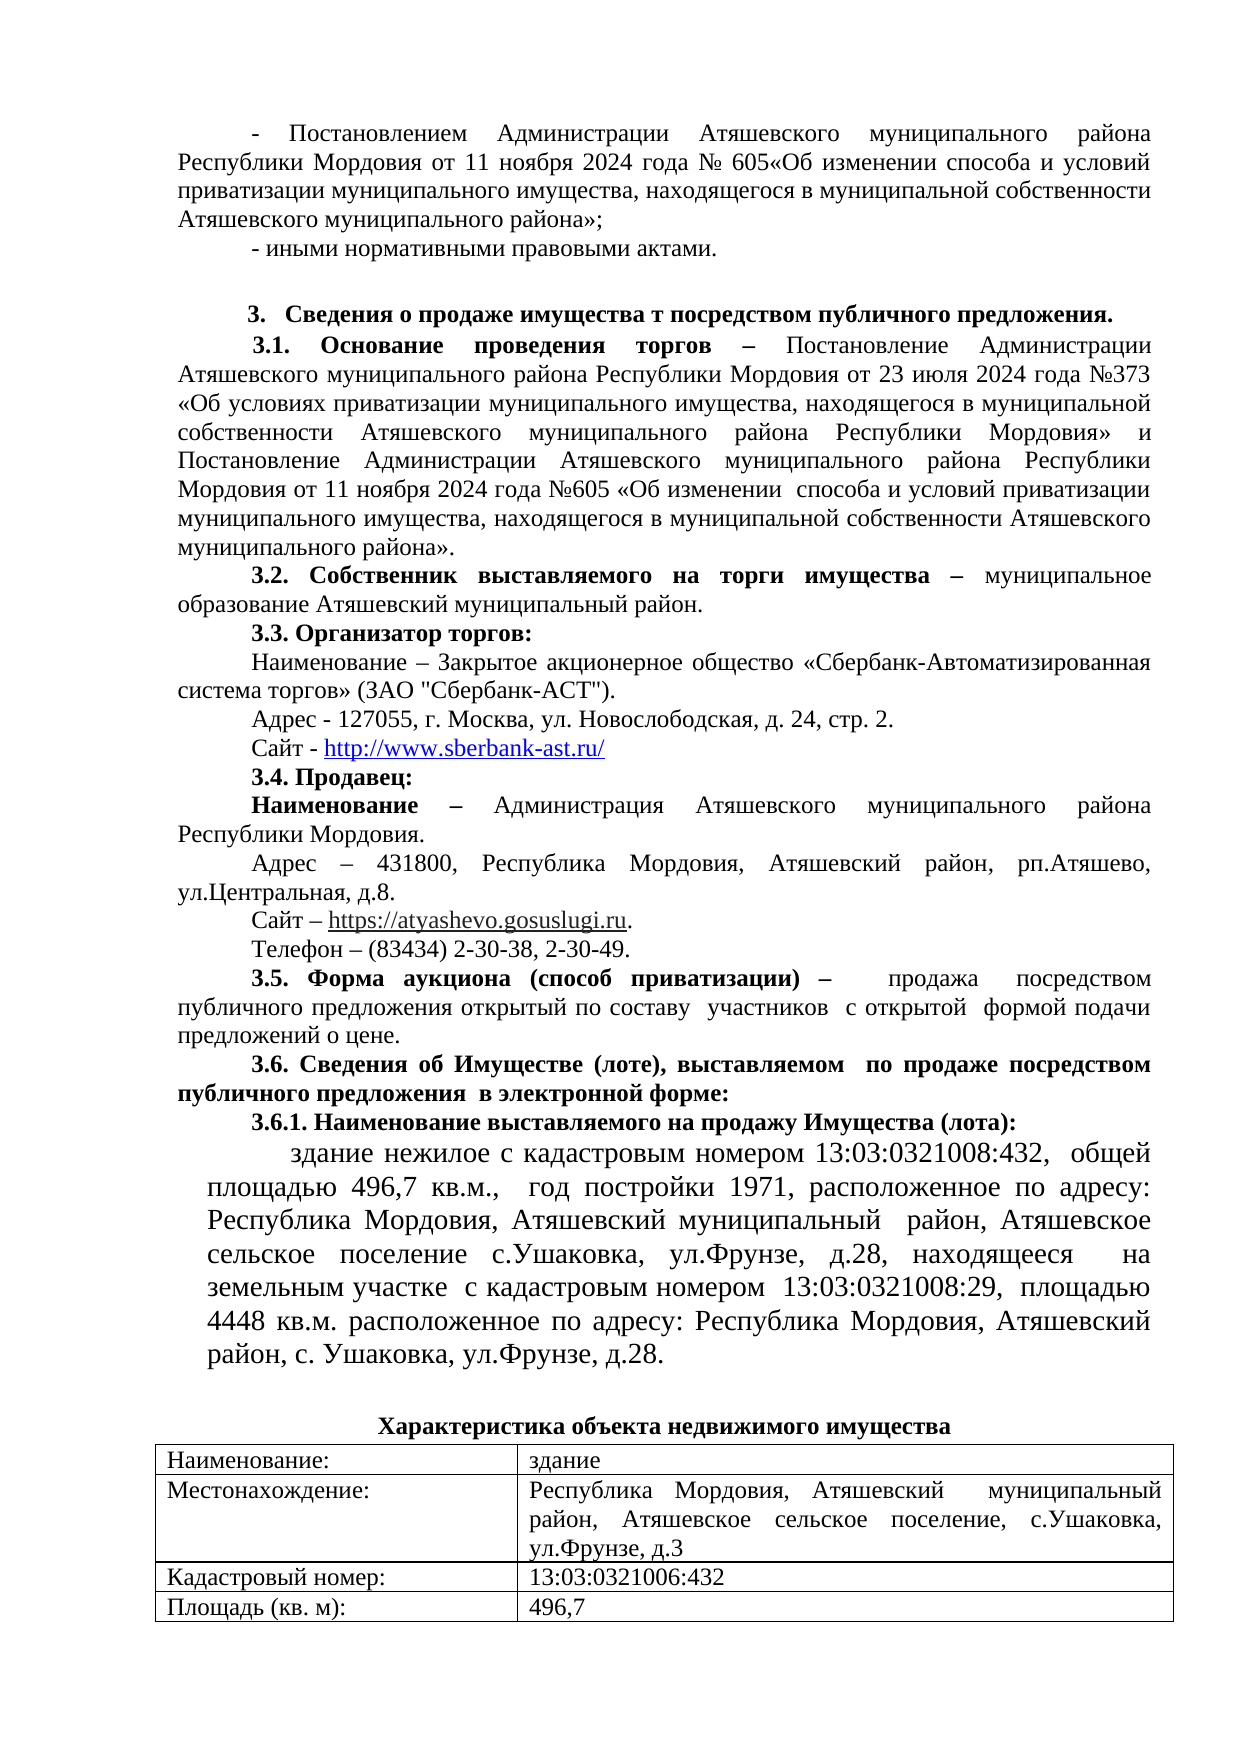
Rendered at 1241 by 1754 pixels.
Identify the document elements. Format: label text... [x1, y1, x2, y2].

text Адрес – 431800, Республика Мордовия, Атяшевский район, рп.Атяшево, ул.Центральная, д.8. [177, 848, 1152, 905]
text 3.3. Организатор торгов: [177, 618, 1152, 647]
text здание нежилое с кадастровым номером 13:03:0321008:432, общей площадью 496,7 кв.м., год постройки 1971, расположенное по адресу: Республика Мордовия, Атяшевский муниципальный район, Атяшевское сельское поселение с.Ушаковка, ул.Фрунзе, д.28, находящееся на земельным участке с кадастровым номером 13:03:0321008:29, площадью 4448 кв.м. расположенное по адресу: Республика Мордовия, Атяшевский район, с. Ушаковка, ул.Фрунзе, д.28. [207, 1135, 1152, 1370]
text 3.6.1. Наименование выставляемого на продажу Имущества (лота): [177, 1107, 1152, 1135]
table_cell Кадастровый номер: [156, 1563, 517, 1591]
table_header Наименование: [156, 1445, 517, 1474]
text Телефон – (83434) 2-30-38, 2-30-49. [177, 934, 1152, 963]
text Сайт – https://atyashevo.gosuslugi.ru. [177, 905, 1152, 934]
text - иными нормативными правовыми актами. [177, 233, 1152, 262]
text - Постановлением Администрации Атяшевского муниципального района Республики Мордовия от 11 ноября 2024 года № 605«Об изменении способа и условий приватизации муниципального имущества, находящегося в муниципальной собственности Атяшевского муниципального района»; [177, 118, 1152, 233]
list Сведения о продаже имущества т посредством публичного предложения. [215, 299, 1146, 327]
text 3.2. Собственник выставляемого на торги имущества – муниципальное образование Атяшевский муниципальный район. [177, 560, 1152, 618]
text Характеристика объекта недвижимого имущества [177, 1411, 1152, 1440]
text Наименование – Администрация Атяшевского муниципального района Республики Мордовия. [177, 790, 1152, 848]
text 3.6. Сведения об Имуществе (лоте), выставляемом по продаже посредством публичного предложения в электронной форме: [177, 1049, 1152, 1107]
text Сайт - http://www.sberbank-ast.ru/ [177, 733, 1152, 762]
table_header здание [518, 1445, 1173, 1474]
table_cell Местонахождение: [156, 1475, 517, 1561]
text 3.1. Основание проведения торгов – Постановление Администрации Атяшевского муниципального района Республики Мордовия от 23 июля 2024 года №373 «Об условиях приватизации муниципального имущества, находящегося в муниципальной собственности Атяшевского муниципального района Республики Мордовия» и Постановление Администрации Атяшевского муниципального района Республики Мордовия от 11 ноября 2024 года №605 «Об изменении способа и условий приватизации муниципального имущества, находящегося в муниципальной собственности Атяшевского муниципального района». [177, 330, 1152, 560]
text Адрес - 127055, г. Москва, ул. Новослободская, д. 24, стр. 2. [177, 704, 1152, 733]
table_cell 496,7 [518, 1592, 1173, 1621]
table_cell Площадь (кв. м): [156, 1592, 517, 1621]
text 3.5. Форма аукциона (способ приватизации) – продажа посредством публичного предложения открытый по составу участников с открытой формой подачи предложений о цене. [177, 963, 1152, 1049]
table_cell Республика Мордовия, Атяшевский муниципальный район, Атяшевское сельское поселение, с.Ушаковка, ул.Фрунзе, д.3 [518, 1475, 1173, 1561]
text 3.4. Продавец: [177, 762, 1152, 790]
text Наименование – Закрытое акционерное общество «Сбербанк-Автоматизированная система торгов» (ЗАО "Сбербанк-АСТ"). [177, 647, 1152, 704]
table_cell 13:03:0321006:432 [518, 1563, 1173, 1591]
